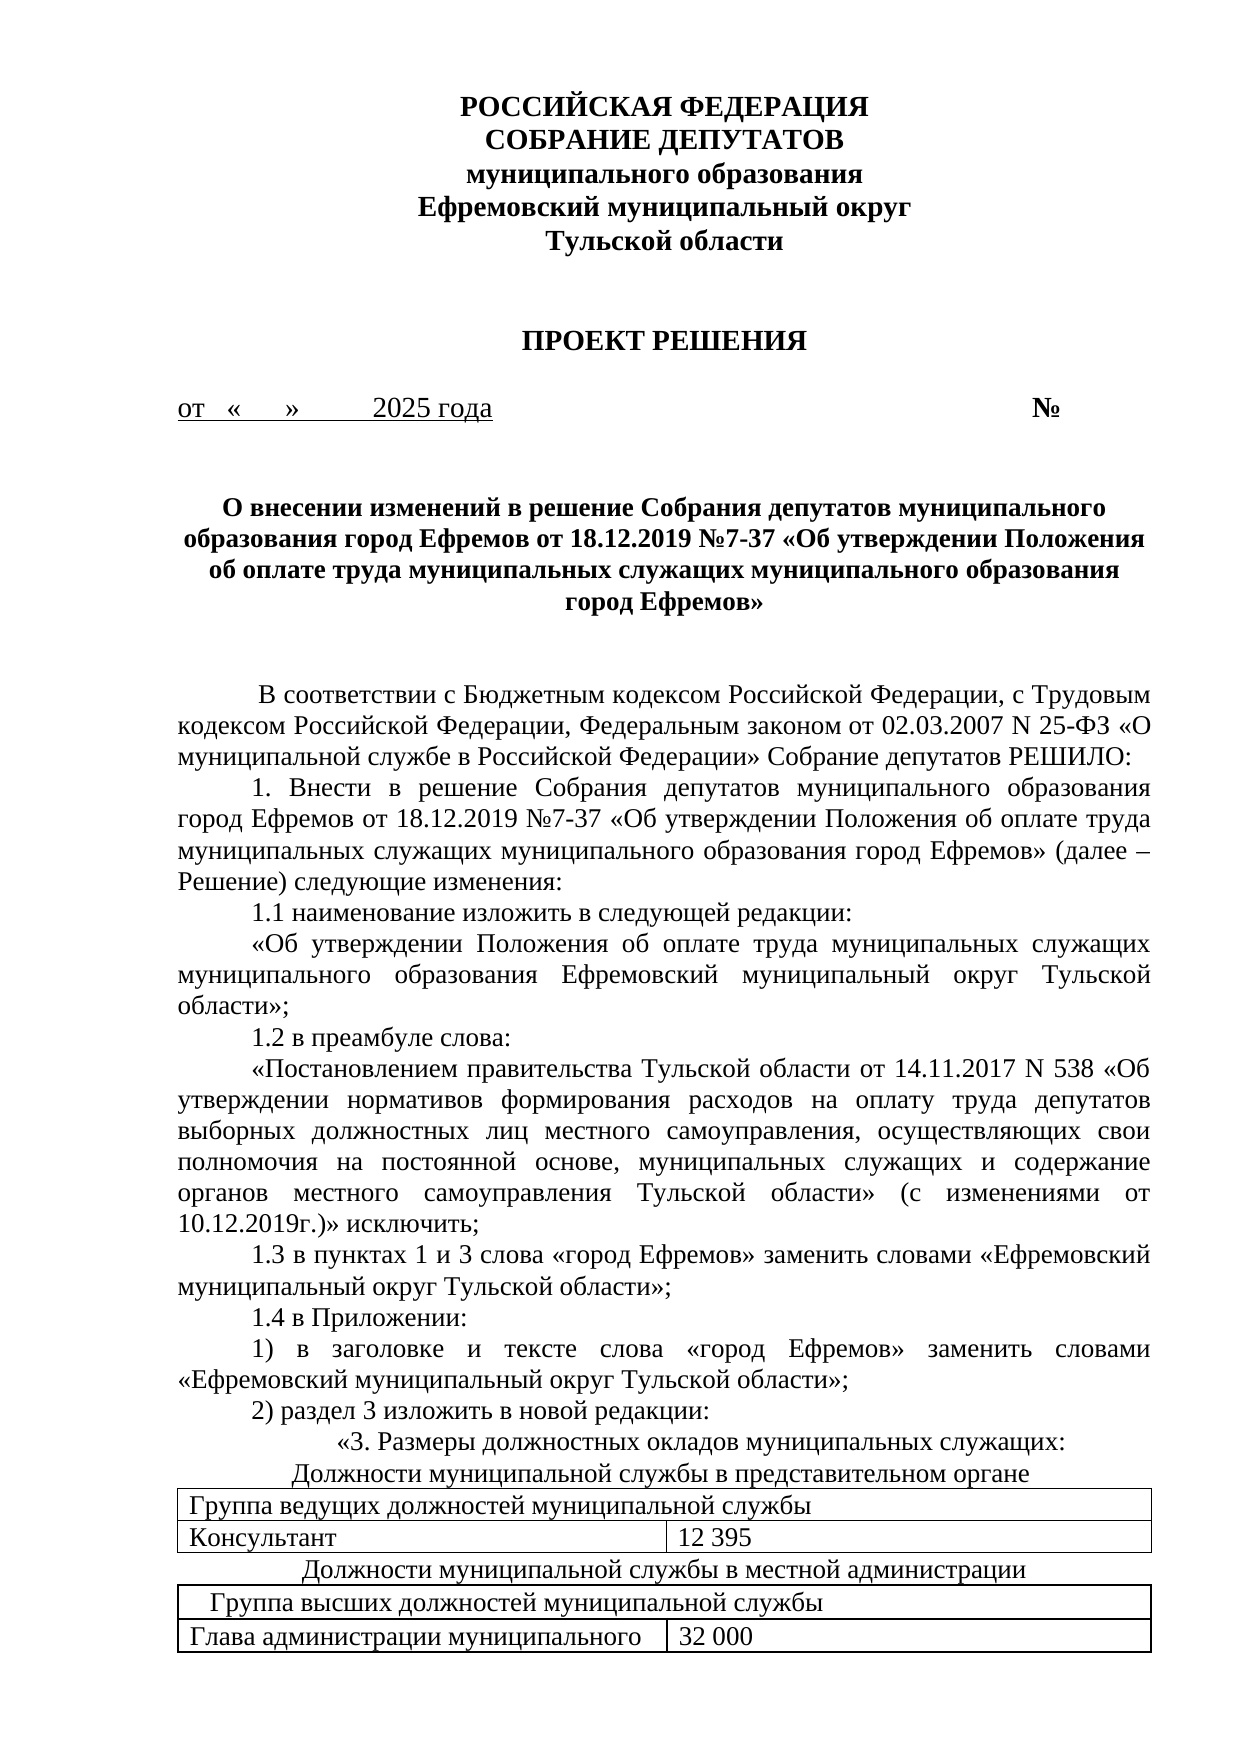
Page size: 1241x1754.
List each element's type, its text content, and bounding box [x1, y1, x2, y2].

text «Постановлением правительства Тульской области от 14.11.2017 N 538 «Об утверждении нормативов формирования расходов на оплату труда депутатов выборных должностных лиц местного самоуправления, осуществляющих свои полномочия на постоянной основе, муниципальных служащих и содержание органов местного самоуправления Тульской области» (с изменениями от 10.12.2019г.)» исключить; [177, 1052, 1152, 1239]
text Тульской области [177, 223, 1152, 256]
table_cell Консультант [178, 1521, 666, 1552]
table_header Группа высших должностей муниципальной службы [179, 1586, 1150, 1618]
text ПРОЕКТ РЕШЕНИЯ [177, 323, 1152, 357]
text Должности муниципальной службы в представительном органе [177, 1457, 1152, 1488]
table_cell 32 000 [668, 1620, 1150, 1651]
text «3. Размеры должностных окладов муниципальных служащих: [177, 1426, 1152, 1457]
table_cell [179, 1620, 666, 1651]
text 1.1 наименование изложить в следующей редакции: [177, 896, 1152, 927]
text СОБРАНИЕ ДЕПУТАТОВ [177, 122, 1152, 156]
text 1.2 в преамбуле слова: [177, 1021, 1152, 1052]
text Должности муниципальной службы в местной администрации [177, 1553, 1152, 1584]
text 2) раздел 3 изложить в новой редакции: [177, 1394, 1152, 1426]
text РОССИЙСКАЯ ФЕДЕРАЦИЯ [177, 89, 1152, 122]
table_header Группа ведущих должностей муниципальной службы [178, 1489, 1151, 1520]
text 1.4 в Приложении: [177, 1301, 1152, 1332]
text 1) в заголовке и тексте слова «город Ефремов» заменить словами «Ефремовский муниципальный округ Тульской области»; [177, 1332, 1152, 1394]
text В соответствии с Бюджетным кодексом Российской Федерации, с Трудовым кодексом Российской Федерации, Федеральным законом от 02.03.2007 N 25-ФЗ «О муниципальной службе в Российской Федерации» Собрание депутатов РЕШИЛО: [177, 678, 1152, 771]
text 1. Внести в решение Собрания депутатов муниципального образования город Ефремов от 18.12.2019 №7-37 «Об утверждении Положения об оплате труда муниципальных служащих муниципального образования город Ефремов» (далее – Решение) следующие изменения: [177, 771, 1152, 896]
text муниципального образования [177, 156, 1152, 189]
text 1.3 в пунктах 1 и 3 слова «город Ефремов» заменить словами «Ефремовский муниципальный округ Тульской области»; [177, 1239, 1152, 1301]
text от « » 2025 года № [177, 391, 1152, 424]
text «Об утверждении Положения об оплате труда муниципальных служащих муниципального образования Ефремовский муниципальный округ Тульской области»; [177, 927, 1152, 1021]
text Ефремовский муниципальный округ [177, 189, 1152, 223]
table_cell 12 395 [667, 1521, 1151, 1552]
text О внесении изменений в решение Собрания депутатов муниципального образования город Ефремов от 18.12.2019 №7-37 «Об утверждении Положения об оплате труда муниципальных служащих муниципального образования город Ефремов» [177, 491, 1152, 616]
